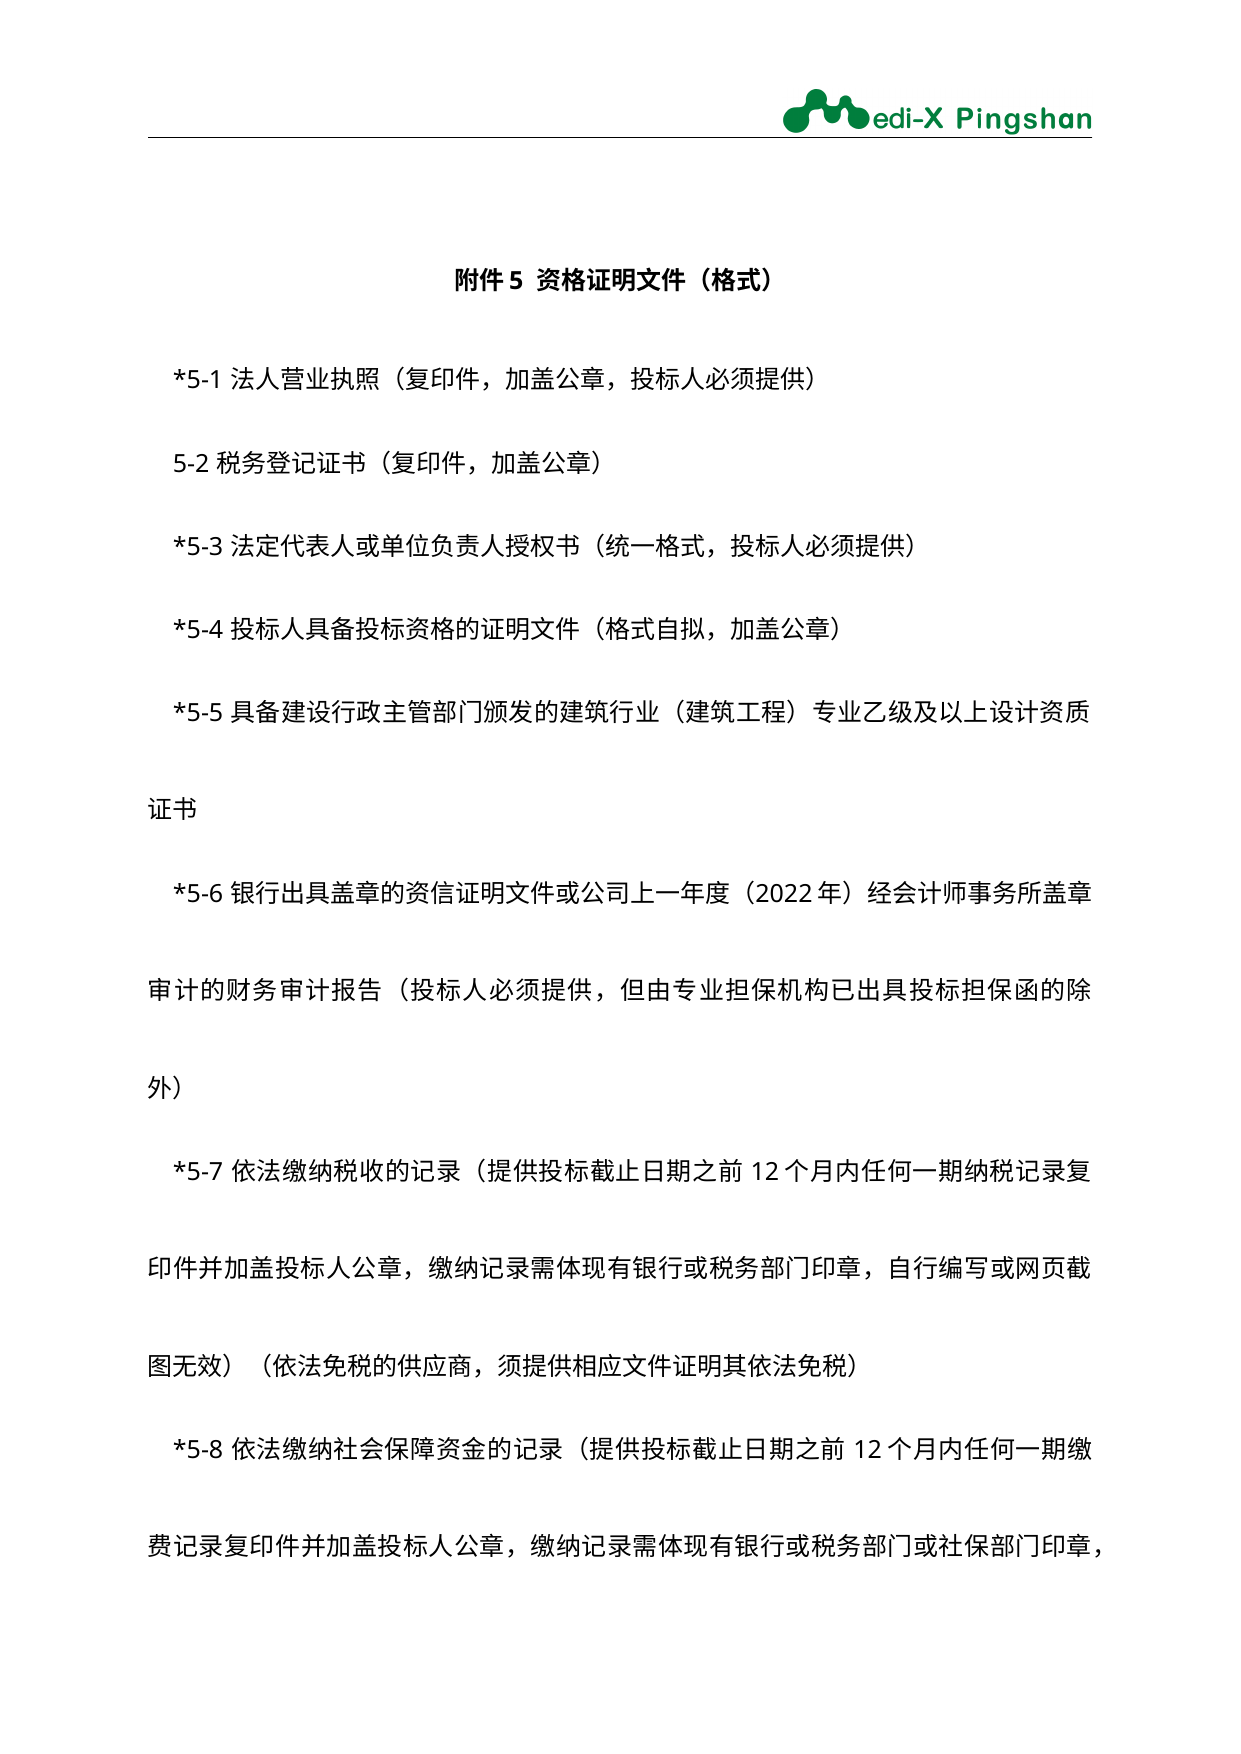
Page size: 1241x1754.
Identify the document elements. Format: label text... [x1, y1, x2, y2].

subtitle 附件5 资格证明文件（格式） [148, 246, 1092, 311]
text *5-4 投标人具备投标资格的证明文件（格式自拟，加盖公章） [148, 595, 1092, 660]
picture [782, 88, 1093, 135]
text 5-2 税务登记证书（复印件，加盖公章） [148, 429, 1092, 494]
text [148, 1415, 1092, 1577]
text *5-3 法定代表人或单位负责人授权书（统一格式，投标人必须提供） [148, 512, 1092, 577]
text *5-1 法人营业执照（复印件，加盖公章，投标人必须提供） [148, 346, 1092, 411]
text *5-7 依法缴纳税收的记录（提供投标截止日期之前12个月内任何一期纳税记录复印件并加盖投标人公章，缴纳记录需体现有银行或税务部门印章，自行编写或网页截图无效）（依法免税的供应商，须提供相应文件证明其依法免税） [148, 1137, 1092, 1397]
text *5-5 具备建设行政主管部门颁发的建筑行业（建筑工程）专业乙级及以上设计资质证书 [148, 678, 1092, 841]
text *5-6 银行出具盖章的资信证明文件或公司上一年度（2022年）经会计师事务所盖章审计的财务审计报告（投标人必须提供，但由专业担保机构已出具投标担保函的除外） [148, 859, 1092, 1119]
